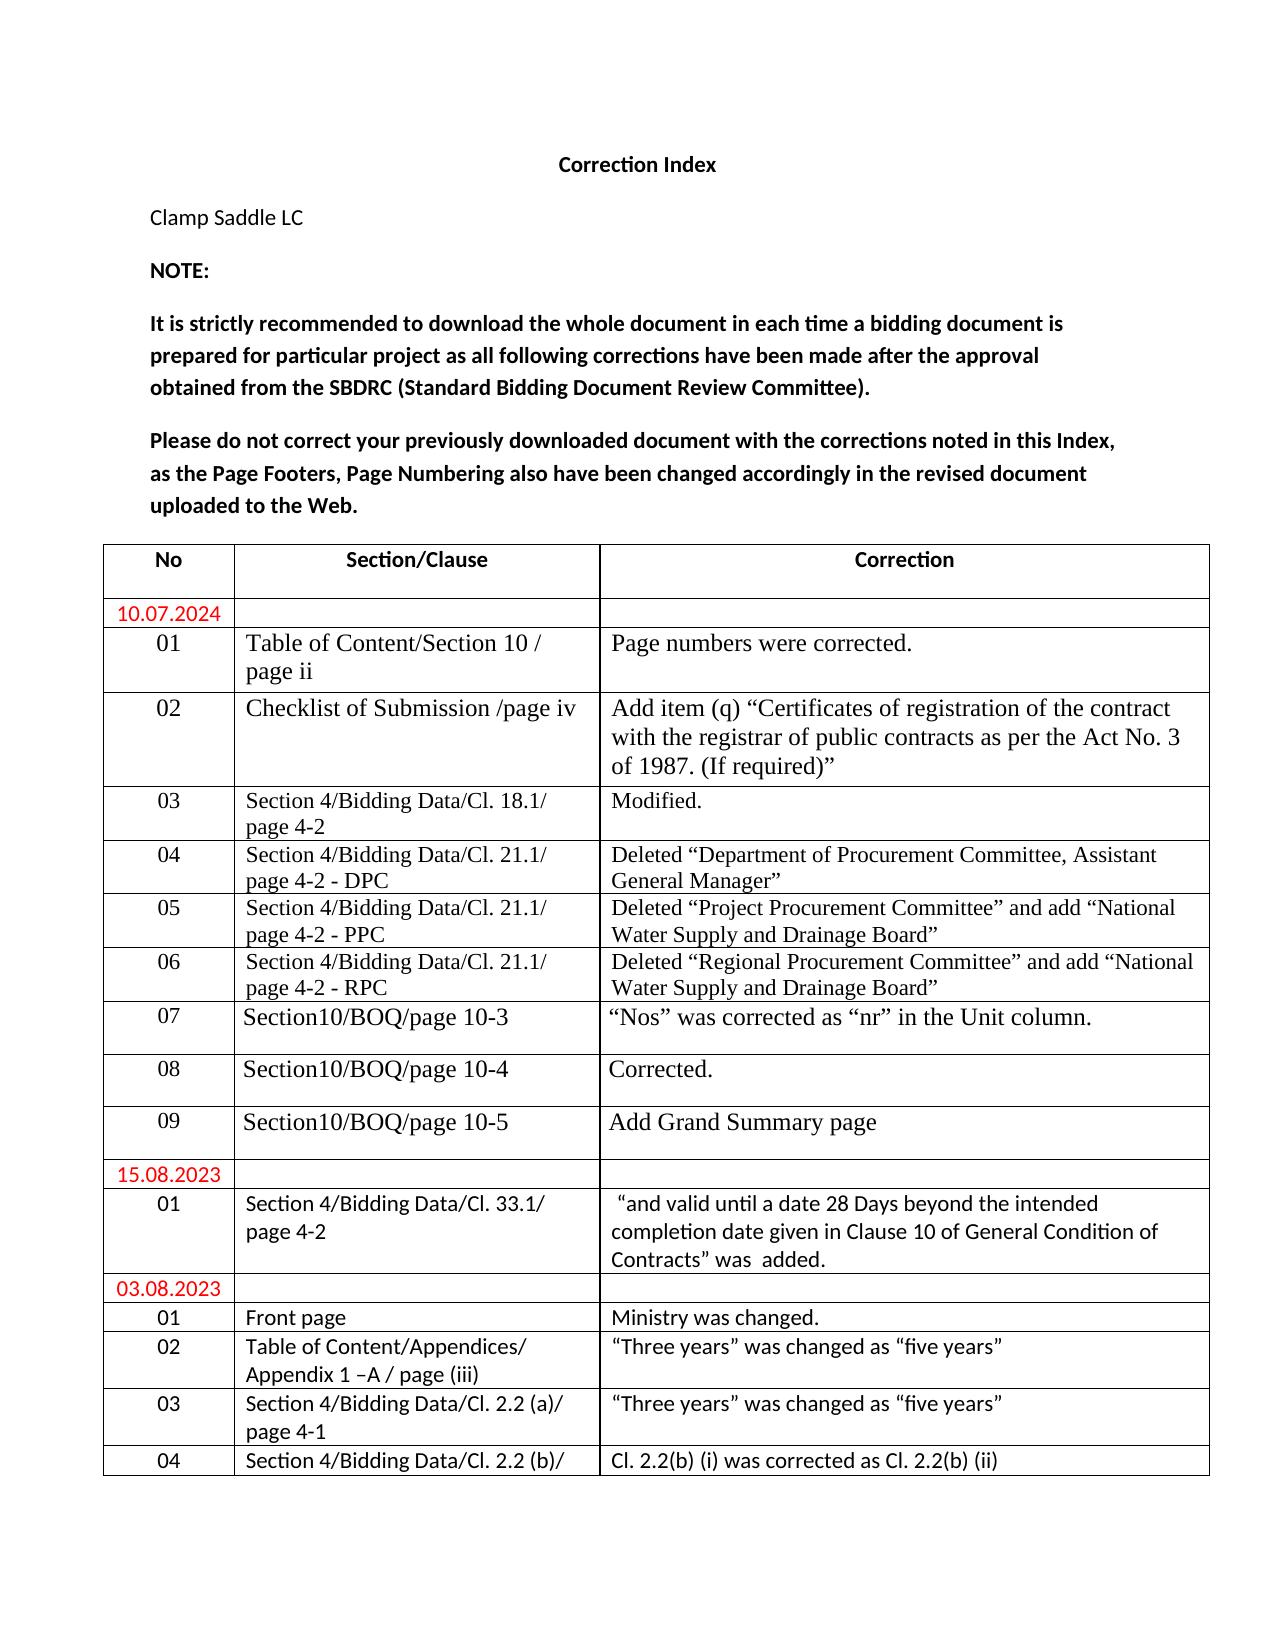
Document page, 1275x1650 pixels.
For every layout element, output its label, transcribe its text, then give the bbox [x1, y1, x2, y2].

table_cell Corrected. [601, 1055, 1209, 1106]
table_cell “Three years” was changed as “five years” [601, 1332, 1209, 1388]
table_cell Modified. [601, 787, 1209, 839]
table_cell Section 4/Bidding Data/Cl. 21.1/ page 4-2 - DPC [235, 841, 599, 893]
table_cell Section 4/Bidding Data/Cl. 18.1/ page 4-2 [235, 787, 599, 839]
text It is strictly recommended to download the whole document in each time a bidding document is prepared for particular project as all following corrections have been made after the approval obtained from the SBDRC (Standard Bidding Document Review Committee). [150, 309, 1125, 401]
table_cell Section 4/Bidding Data/Cl. 33.1/ page 4-2 [235, 1189, 599, 1273]
table_cell Checklist of Submission /page iv [235, 693, 599, 786]
table_cell 03 [104, 1389, 234, 1445]
table_cell 15.08.2023 [104, 1160, 234, 1188]
table_cell Section 4/Bidding Data/Cl. 21.1/ page 4-2 - RPC [235, 948, 599, 1001]
table_cell 10.07.2024 [104, 599, 234, 627]
table_cell [601, 1274, 1209, 1302]
table_cell 03.08.2023 [104, 1274, 234, 1302]
table_cell Add Grand Summary page [601, 1107, 1209, 1159]
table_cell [235, 1446, 599, 1474]
table_cell 01 [104, 1303, 234, 1331]
table_cell Add item (q) “Certificates of registration of the contract with the registrar of public contracts as per the Act No. 3 of 1987. (If required)” [601, 693, 1209, 786]
table_cell Section10/BOQ/page 10-4 [235, 1055, 599, 1106]
table_cell 02 [104, 693, 234, 786]
table_cell Deleted “Department of Procurement Committee, Assistant General Manager” [601, 841, 1209, 893]
table_header Correction [601, 545, 1209, 598]
table_cell Ministry was changed. [601, 1303, 1209, 1331]
table_cell 04 [104, 1446, 234, 1474]
table_cell 09 [104, 1107, 234, 1159]
table_cell Deleted “Regional Procurement Committee” and add “National Water Supply and Drainage Board” [601, 948, 1209, 1001]
table_cell “Three years” was changed as “five years” [601, 1389, 1209, 1445]
text NOTE: [150, 256, 1125, 284]
table_cell 08 [104, 1055, 234, 1106]
text Please do not correct your previously downloaded document with the corrections noted in this Index, as the Page Footers, Page Numbering also have been changed accordingly in the revised document uploaded to the Web. [150, 426, 1125, 519]
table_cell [601, 1446, 1209, 1474]
table_cell Front page [235, 1303, 599, 1331]
text Correction Index [150, 150, 1125, 178]
table_cell Section 4/Bidding Data/Cl. 21.1/ page 4-2 - PPC [235, 894, 599, 947]
text Clamp Saddle LC [150, 203, 1125, 231]
table_cell [235, 599, 599, 627]
table_cell [601, 1160, 1209, 1188]
table_cell “and valid until a date 28 Days beyond the intended completion date given in Clause 10 of General Condition of Contracts” was added. [601, 1189, 1209, 1273]
table_cell Page numbers were corrected. [601, 628, 1209, 692]
table_header Section/Clause [235, 545, 599, 598]
table_cell 02 [104, 1332, 234, 1388]
table_cell 05 [104, 894, 234, 947]
table_cell Table of Content/Appendices/ Appendix 1 –A / page (iii) [235, 1332, 599, 1388]
table_cell [601, 599, 1209, 627]
table_header No [104, 545, 234, 598]
table_cell 01 [104, 628, 234, 692]
table_cell Deleted “Project Procurement Committee” and add “National Water Supply and Drainage Board” [601, 894, 1209, 947]
table_cell 04 [104, 841, 234, 893]
table_cell 07 [104, 1002, 234, 1053]
table_cell 03 [104, 787, 234, 839]
table_cell [235, 1160, 599, 1188]
table_cell Section10/BOQ/page 10-3 [235, 1002, 599, 1053]
table_cell Table of Content/Section 10 / page ii [235, 628, 599, 692]
table_cell [235, 1274, 599, 1302]
table_cell Section 4/Bidding Data/Cl. 2.2 (a)/ page 4-1 [235, 1389, 599, 1445]
table_cell “Nos” was corrected as “nr” in the Unit column. [601, 1002, 1209, 1053]
table_cell 01 [104, 1189, 234, 1273]
table_cell 06 [104, 948, 234, 1001]
table_cell Section10/BOQ/page 10-5 [235, 1107, 599, 1159]
